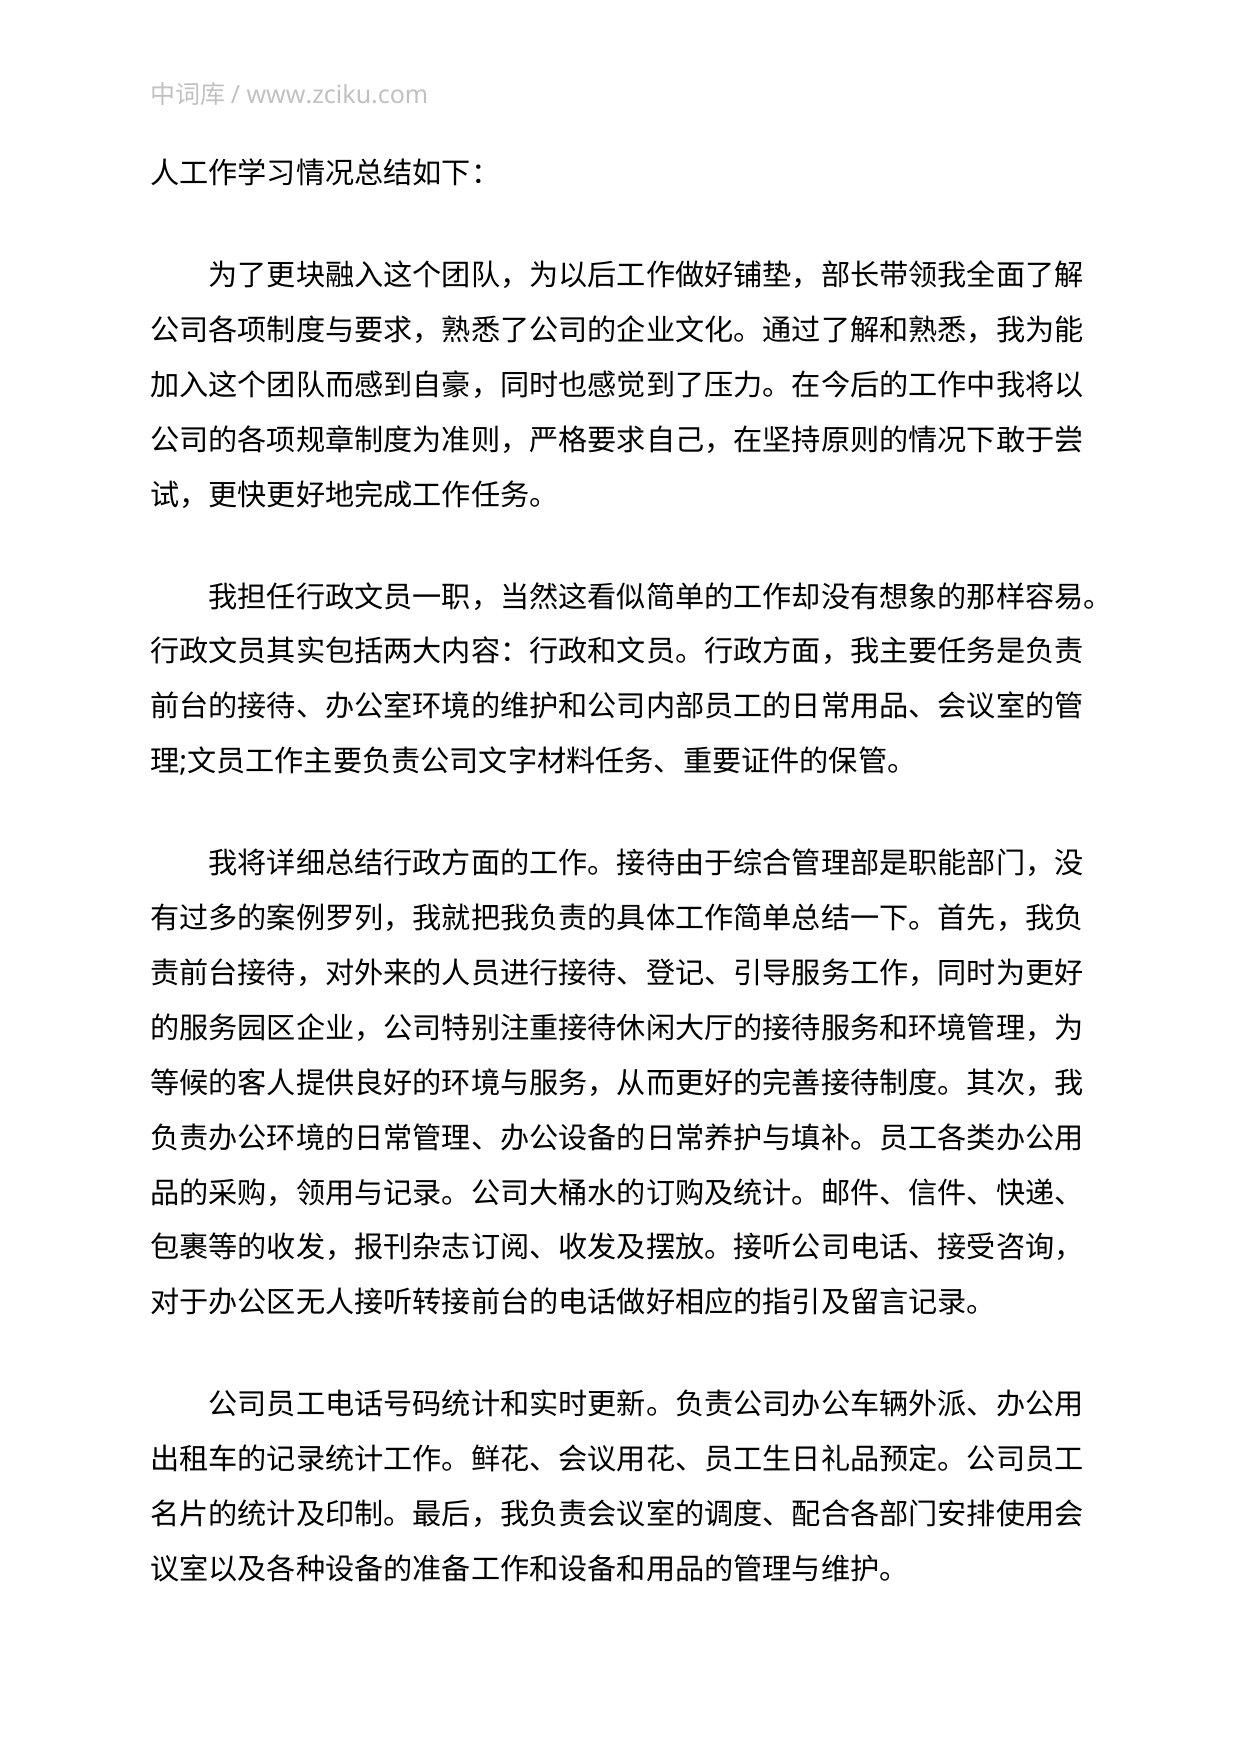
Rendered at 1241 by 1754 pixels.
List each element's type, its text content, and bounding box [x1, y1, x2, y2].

text 我担任行政文员一职，当然这看似简单的工作却没有想象的那样容易。行政文员其实包括两大内容：行政和文员。行政方面，我主要任务是负责前台的接待、办公室环境的维护和公司内部员工的日常用品、会议室的管理;文员工作主要负责公司文字材料任务、重要证件的保管。 [150, 573, 1090, 780]
text 为了更块融入这个团队，为以后工作做好铺垫，部长带领我全面了解公司各项制度与要求，熟悉了公司的企业文化。通过了解和熟悉，我为能加入这个团队而感到自豪，同时也感觉到了压力。在今后的工作中我将以公司的各项规章制度为准则，严格要求自己，在坚持原则的情况下敢于尝试，更快更好地完成工作任务。 [150, 252, 1090, 514]
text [150, 150, 1090, 192]
text 我将详细总结行政方面的工作。接待由于综合管理部是职能部门，没有过多的案例罗列，我就把我负责的具体工作简单总结一下。首先，我负责前台接待，对外来的人员进行接待、登记、引导服务工作，同时为更好的服务园区企业，公司特别注重接待休闲大厅的接待服务和环境管理，为等候的客人提供良好的环境与服务，从而更好的完善接待制度。其次，我负责办公环境的日常管理、办公设备的日常养护与填补。员工各类办公用品的采购，领用与记录。公司大桶水的订购及统计。邮件、信件、快递、包裹等的收发，报刊杂志订阅、收发及摆放。接听公司电话、接受咨询，对于办公区无人接听转接前台的电话做好相应的指引及留言记录。 [150, 840, 1090, 1321]
text 公司员工电话号码统计和实时更新。负责公司办公车辆外派、办公用出租车的记录统计工作。鲜花、会议用花、员工生日礼品预定。公司员工名片的统计及印制。最后，我负责会议室的调度、配合各部门安排使用会议室以及各种设备的准备工作和设备和用品的管理与维护。 [150, 1381, 1090, 1588]
